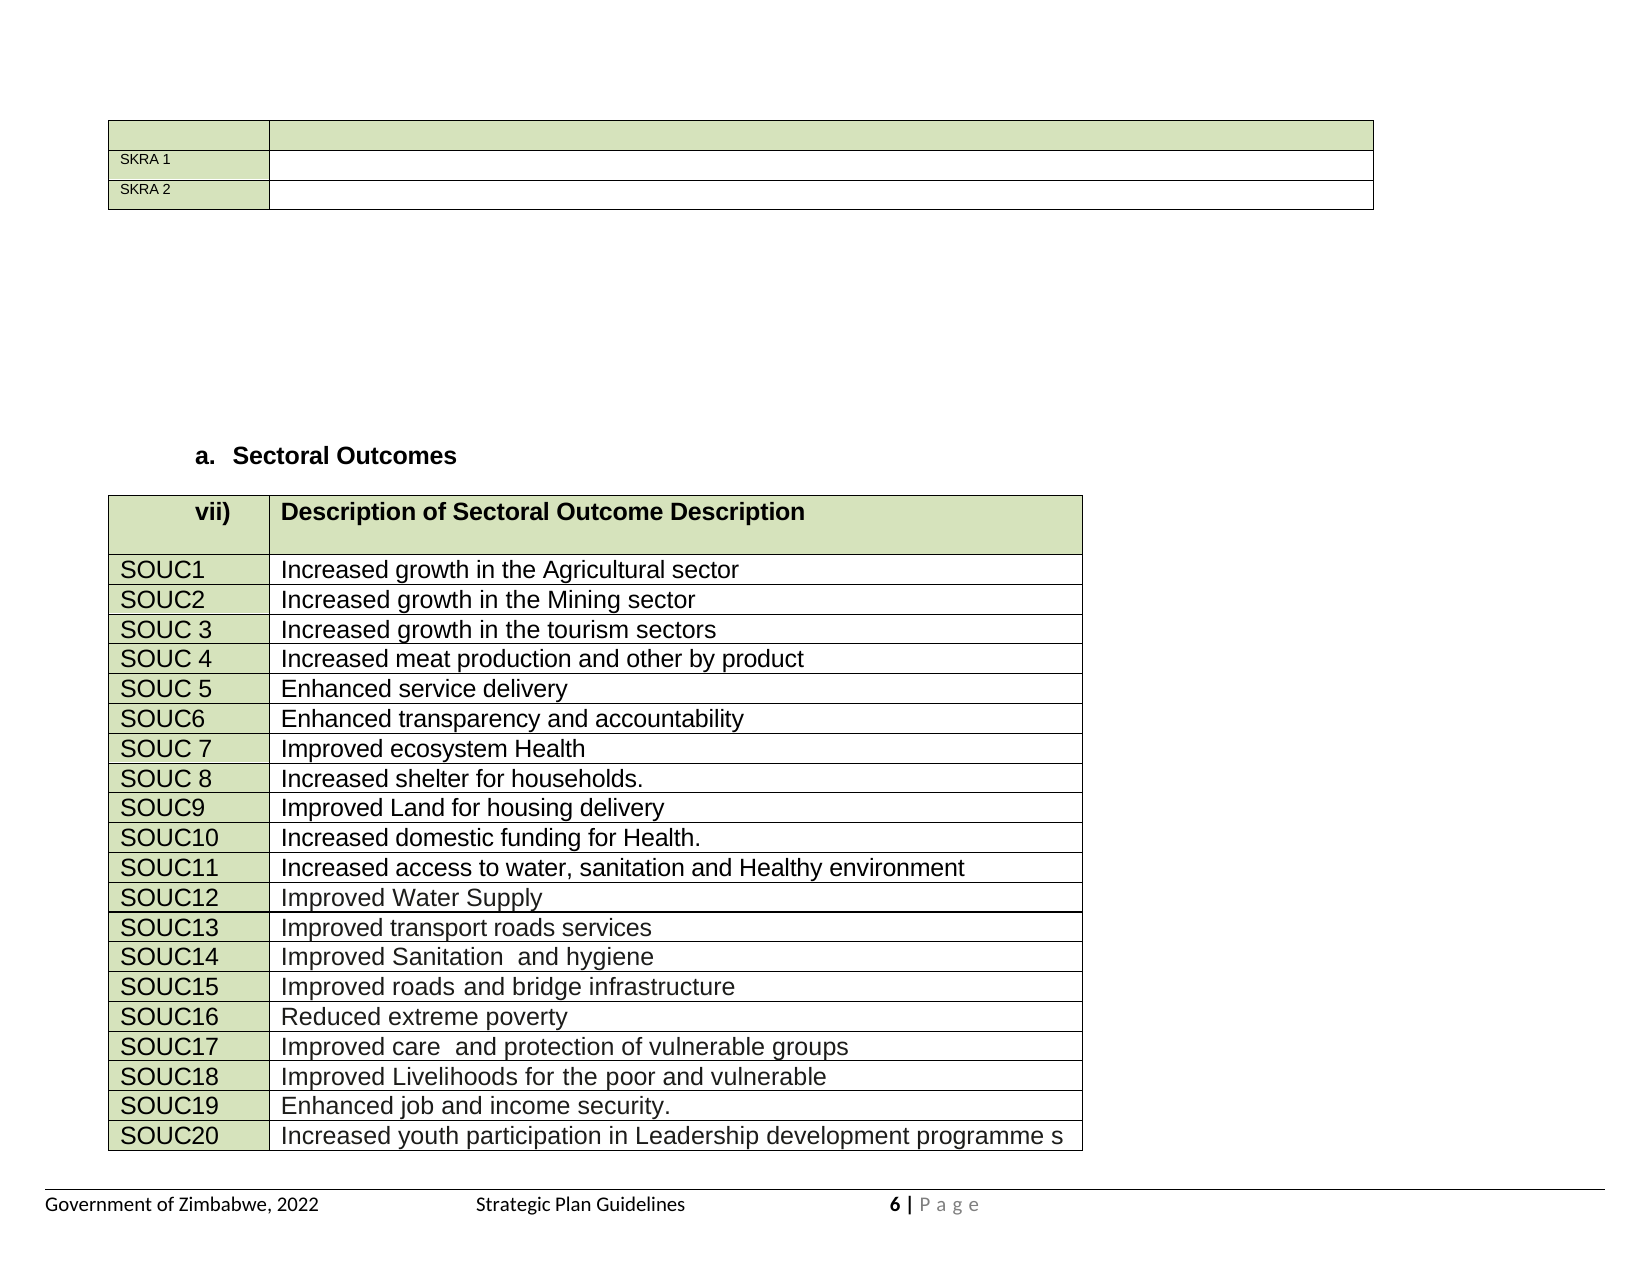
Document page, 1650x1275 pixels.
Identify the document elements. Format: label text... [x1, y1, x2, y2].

table_cell Increased shelter for households. [270, 764, 1082, 792]
table_cell Improved Land for housing delivery [270, 793, 1082, 822]
table_cell Increased domestic funding for Health. [270, 823, 1082, 852]
table_cell Reduced extreme poverty [270, 1002, 1082, 1031]
list Sectoral Outcomes [195, 442, 1605, 470]
table_cell SOUC 3 [109, 615, 269, 643]
table_cell SOUC9 [109, 793, 269, 822]
table_cell SOUC13 [109, 913, 269, 941]
table_cell SOUC17 [109, 1032, 269, 1060]
table_cell Improved Livelihoods for the poor and vulnerable [270, 1061, 1082, 1090]
table_cell Improved Sanitation and hygiene [270, 942, 1082, 971]
table_cell Improved transport roads services [270, 913, 1082, 941]
table_cell SOUC 8 [109, 764, 269, 792]
table_cell Improved ecosystem Health [270, 734, 1082, 762]
table_cell Improved care and protection of vulnerable groups [270, 1032, 1082, 1060]
table_cell SKRA 2 [109, 181, 269, 209]
table_cell SOUC 5 [109, 674, 269, 703]
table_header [270, 121, 1373, 150]
table_cell Improved roads and bridge infrastructure [270, 972, 1082, 1001]
table_cell SKRA 1 [109, 151, 269, 179]
table_cell Improved Water Supply [270, 883, 1082, 911]
table_cell SOUC10 [109, 823, 269, 852]
table_cell Increased growth in the Mining sector [270, 585, 1082, 613]
table_cell SOUC14 [109, 942, 269, 971]
table_cell SOUC2 [109, 585, 269, 613]
table_cell Increased growth in the tourism sectors [270, 615, 1082, 643]
table_cell SOUC12 [109, 883, 269, 911]
table_cell SOUC 7 [109, 734, 269, 762]
table_cell Enhanced transparency and accountability [270, 704, 1082, 733]
table_cell SOUC19 [109, 1091, 269, 1120]
table_header [109, 121, 269, 150]
table_cell SOUC1 [109, 555, 269, 584]
table_cell [270, 181, 1373, 209]
table_cell Enhanced job and income security. [270, 1091, 1082, 1120]
table_cell Increased growth in the Agricultural sector [270, 555, 1082, 584]
table_header Description of Sectoral Outcome Description [270, 496, 1082, 554]
table_cell SOUC20 [109, 1121, 269, 1150]
table_cell SOUC11 [109, 853, 269, 882]
table_cell SOUC15 [109, 972, 269, 1001]
table_cell Enhanced service delivery [270, 674, 1082, 703]
table_cell Increased meat production and other by product [270, 644, 1082, 673]
table_cell SOUC18 [109, 1061, 269, 1090]
table_cell Increased access to water, sanitation and Healthy environment [270, 853, 1082, 882]
table_cell SOUC16 [109, 1002, 269, 1031]
table_header [109, 496, 269, 554]
table_cell Increased youth participation in Leadership development programme s [270, 1121, 1082, 1150]
table_cell SOUC 4 [109, 644, 269, 673]
table_cell SOUC6 [109, 704, 269, 733]
table_cell [270, 151, 1373, 179]
